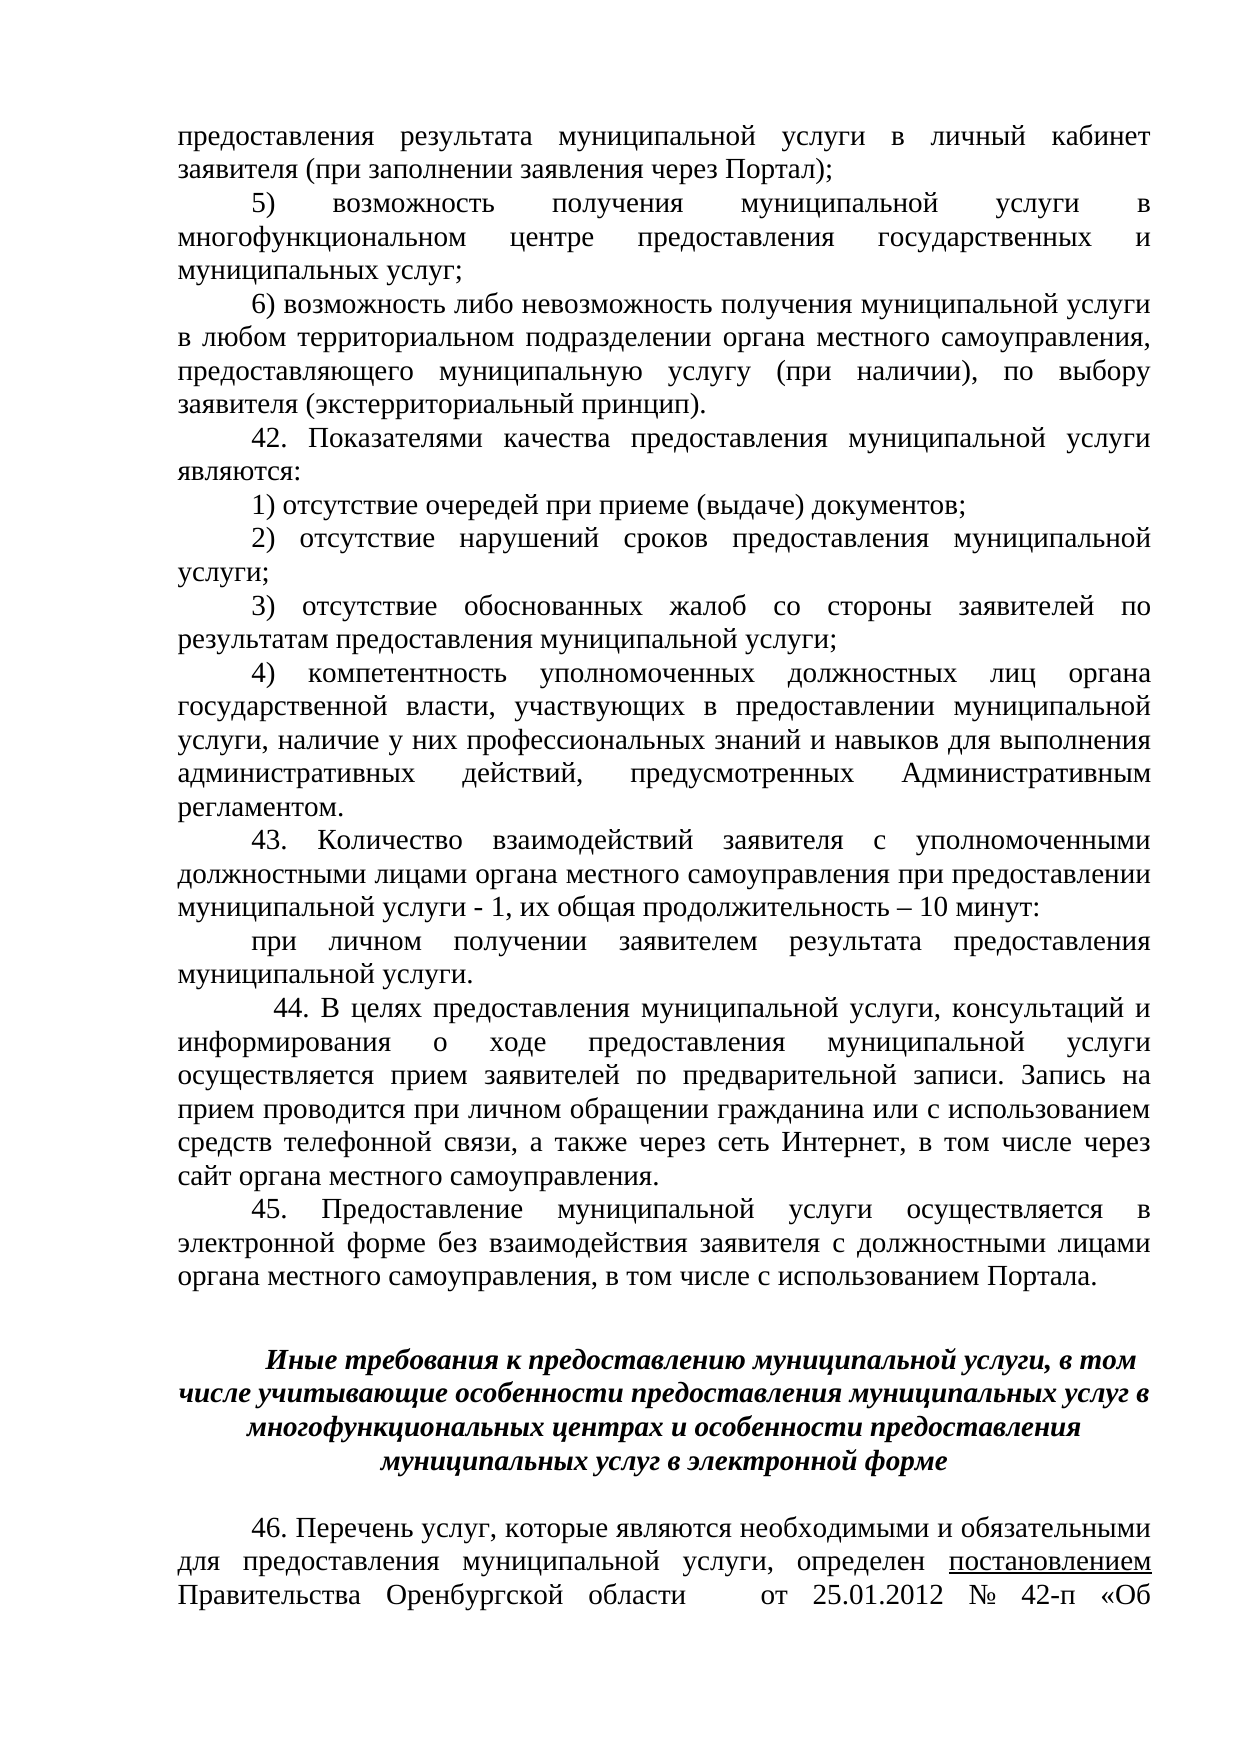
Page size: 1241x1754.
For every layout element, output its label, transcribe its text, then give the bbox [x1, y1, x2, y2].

text 4) компетентность уполномоченных должностных лиц органа государственной власти, участвующих в предоставлении муниципальной услуги, наличие у них профессиональных знаний и навыков для выполнения административных действий, предусмотренных Административным регламентом. [177, 655, 1152, 822]
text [177, 118, 1152, 185]
text при личном получении заявителем результата предоставления муниципальной услуги. [177, 923, 1152, 990]
text 6) возможность либо невозможность получения муниципальной услуги в любом территориальном подразделении органа местного самоуправления, предоставляющего муниципальную услугу (при наличии), по выбору заявителя (экстерриториальный принцип). [177, 286, 1152, 420]
text 5) возможность получения муниципальной услуги в многофункциональном центре предоставления государственных и муниципальных услуг; [177, 185, 1152, 286]
text 3) отсутствие обоснованных жалоб со стороны заявителей по результатам предоставления муниципальной услуги; [177, 588, 1152, 655]
text 43. Количество взаимодействий заявителя с уполномоченными должностными лицами органа местного самоуправления при предоставлении муниципальной услуги - 1, их общая продолжительность – 10 минут: [177, 822, 1152, 923]
text 2) отсутствие нарушений сроков предоставления муниципальной услуги; [177, 521, 1152, 588]
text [177, 1510, 1152, 1610]
text 45. Предоставление муниципальной услуги осуществляется в электронной форме без взаимодействия заявителя с должностными лицами органа местного самоуправления, в том числе с использованием Портала. [177, 1191, 1152, 1292]
text 42. Показателями качества предоставления муниципальной услуги являются: [177, 420, 1152, 487]
text 1) отсутствие очередей при приеме (выдаче) документов; [177, 487, 1152, 521]
text 44. В целях предоставления муниципальной услуги, консультаций и информирования о ходе предоставления муниципальной услуги осуществляется прием заявителей по предварительной записи. Запись на прием проводится при личном обращении гражданина или с использованием средств телефонной связи, а также через сеть Интернет, в том числе через сайт органа местного самоуправления. [177, 990, 1152, 1191]
title Иные требования к предоставлению муниципальной услуги, в том числе учитывающие особенности предоставления муниципальных услуг в многофункциональных центрах и особенности предоставления муниципальных услуг в электронной форме [177, 1342, 1152, 1476]
